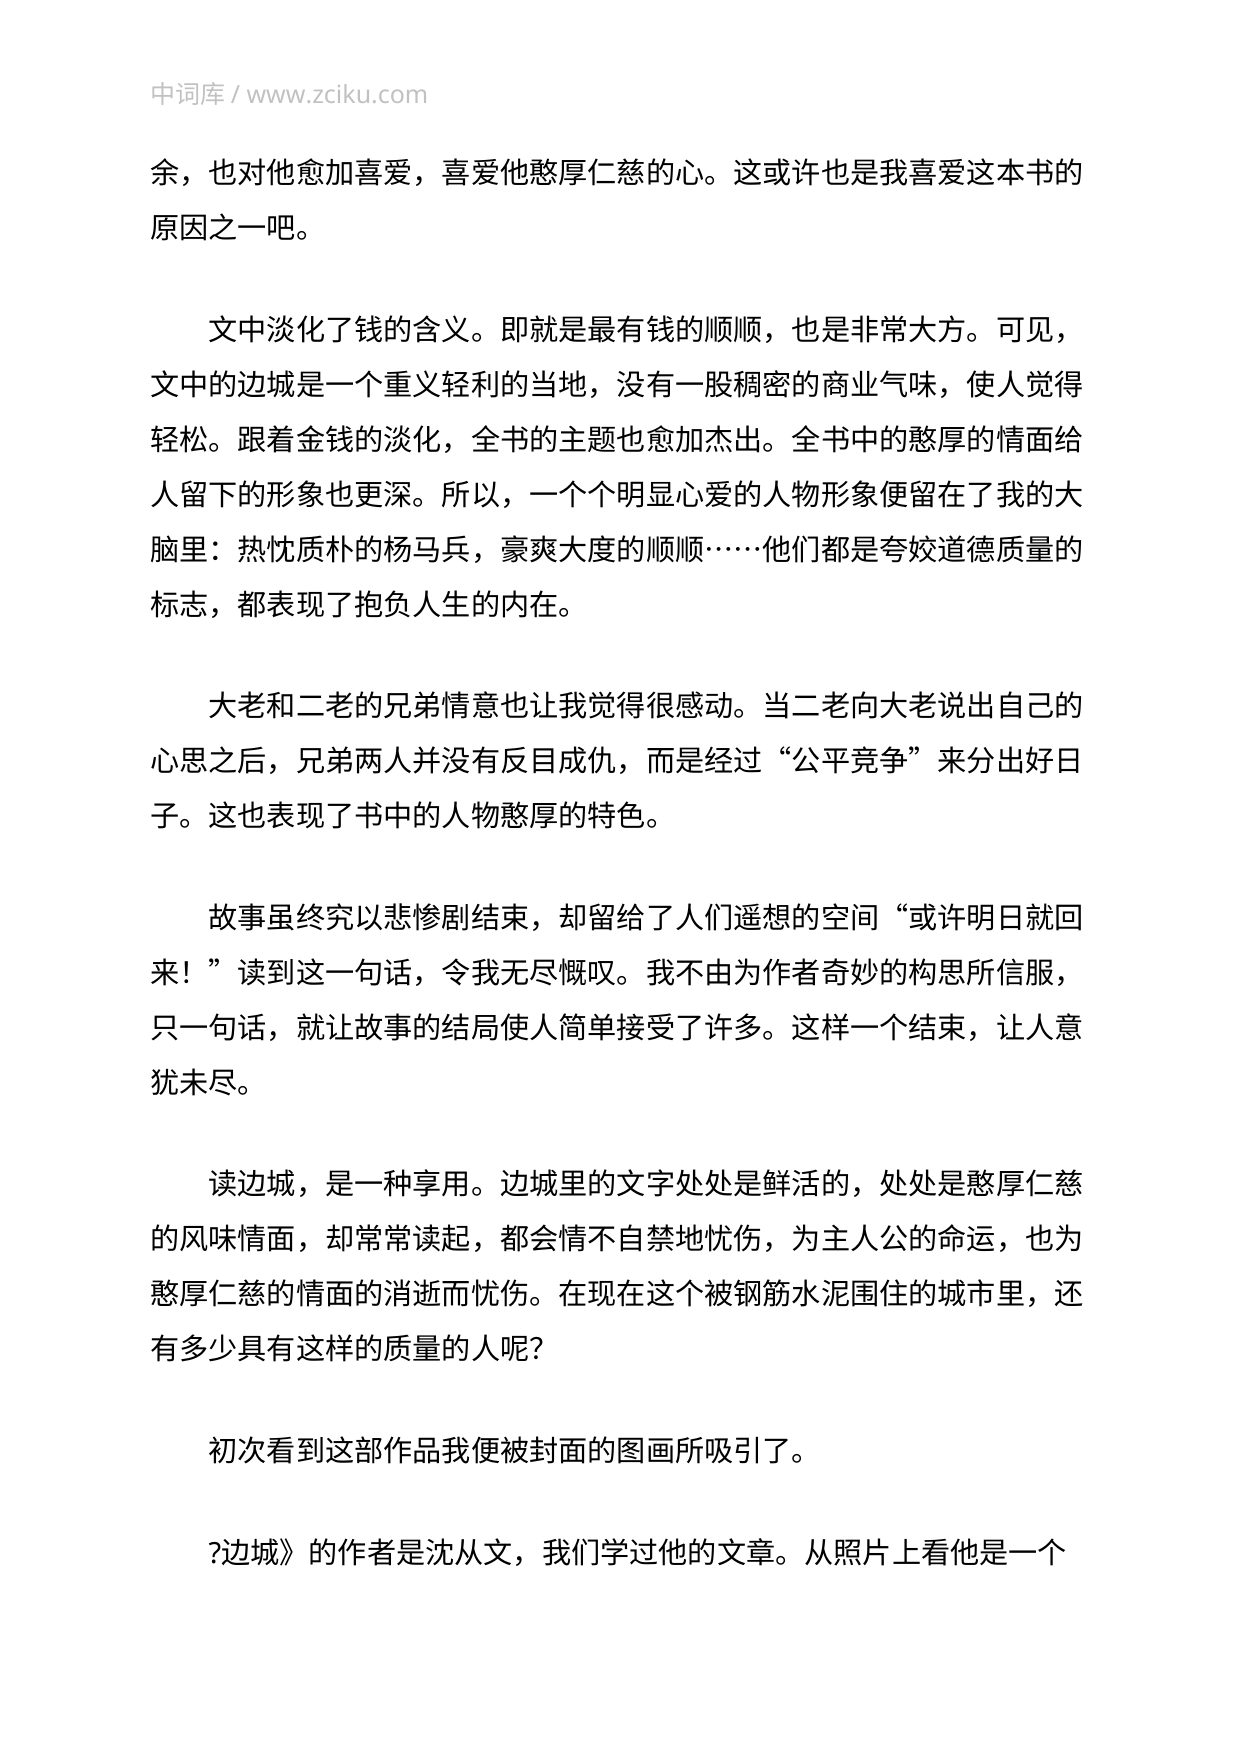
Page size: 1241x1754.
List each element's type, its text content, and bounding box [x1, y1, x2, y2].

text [150, 150, 1090, 247]
text 大老和二老的兄弟情意也让我觉得很感动。当二老向大老说出自己的心思之后，兄弟两人并没有反目成仇，而是经过“公平竞争”来分出好日子。这也表现了书中的人物憨厚的特色。 [150, 683, 1090, 835]
text 文中淡化了钱的含义。即就是最有钱的顺顺，也是非常大方。可见，文中的边城是一个重义轻利的当地，没有一股稠密的商业气味，使人觉得轻松。跟着金钱的淡化，全书的主题也愈加杰出。全书中的憨厚的情面给人留下的形象也更深。所以，一个个明显心爱的人物形象便留在了我的大脑里：热忱质朴的杨马兵，豪爽大度的顺顺……他们都是夸姣道德质量的标志，都表现了抱负人生的内在。 [150, 307, 1090, 623]
text 故事虽终究以悲惨剧结束，却留给了人们遥想的空间“或许明日就回来！”读到这一句话，令我无尽慨叹。我不由为作者奇妙的构思所信服，只一句话，就让故事的结局使人简单接受了许多。这样一个结束，让人意犹未尽。 [150, 894, 1090, 1101]
text 初次看到这部作品我便被封面的图画所吸引了。 [150, 1427, 1090, 1470]
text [150, 1529, 1090, 1572]
text 读边城，是一种享用。边城里的文字处处是鲜活的，处处是憨厚仁慈的风味情面，却常常读起，都会情不自禁地忧伤，为主人公的命运，也为憨厚仁慈的情面的消逝而忧伤。在现在这个被钢筋水泥围住的城市里，还有多少具有这样的质量的人呢？ [150, 1161, 1090, 1368]
